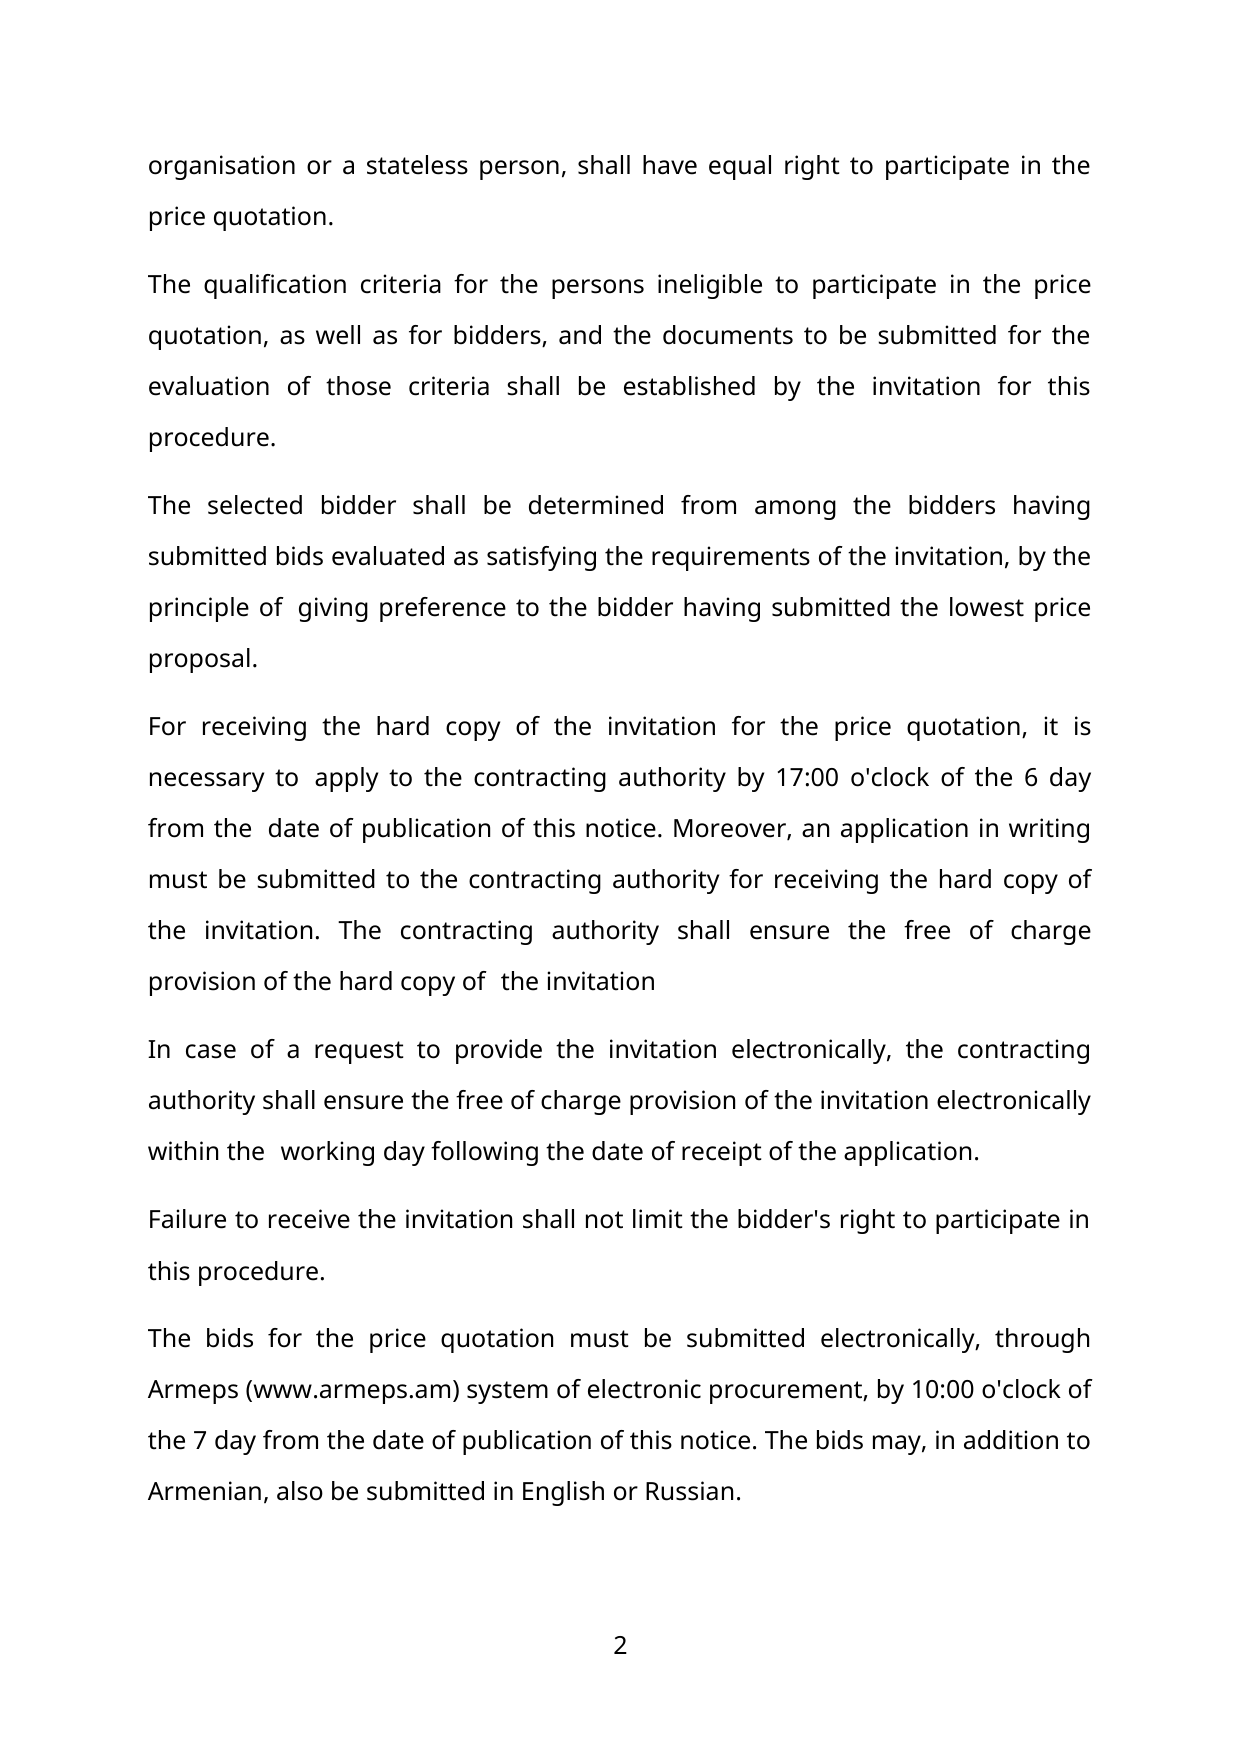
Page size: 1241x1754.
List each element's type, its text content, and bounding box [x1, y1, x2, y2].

text Failure to receive the invitation shall not limit the bidder's right to participate in this procedure. [148, 1202, 1092, 1287]
text The selected bidder shall be determined from among the bidders having submitted bids evaluated as satisfying the requirements of the invitation, by the principle of giving preference to the bidder having submitted the lowest price proposal. [148, 487, 1092, 675]
text The bids for the price quotation must be submitted electronically, through Armeps (www.armeps.am) system of electronic procurement, by 10:00 o'clock of the 7 day from the date of publication of this notice. The bids may, in addition to Armenian, also be submitted in English or Russian. [148, 1321, 1092, 1508]
text For receiving the hard copy of the invitation for the price quotation, it is necessary to apply to the contracting authority by 17:00 o'clock of the 6 day from the date of publication of this notice. Moreover, an application in writing must be submitted to the contracting authority for receiving the hard copy of the invitation. The contracting authority shall ensure the free of charge provision of the hard copy of the invitation [148, 708, 1092, 998]
text In case of a request to provide the invitation electronically, the contracting authority shall ensure the free of charge provision of the invitation electronically within the working day following the date of receipt of the application. [148, 1032, 1092, 1168]
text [148, 148, 1092, 233]
text The qualification criteria for the persons ineligible to participate in the price quotation, as well as for bidders, and the documents to be submitted for the evaluation of those criteria shall be established by the invitation for this procedure. [148, 266, 1092, 454]
